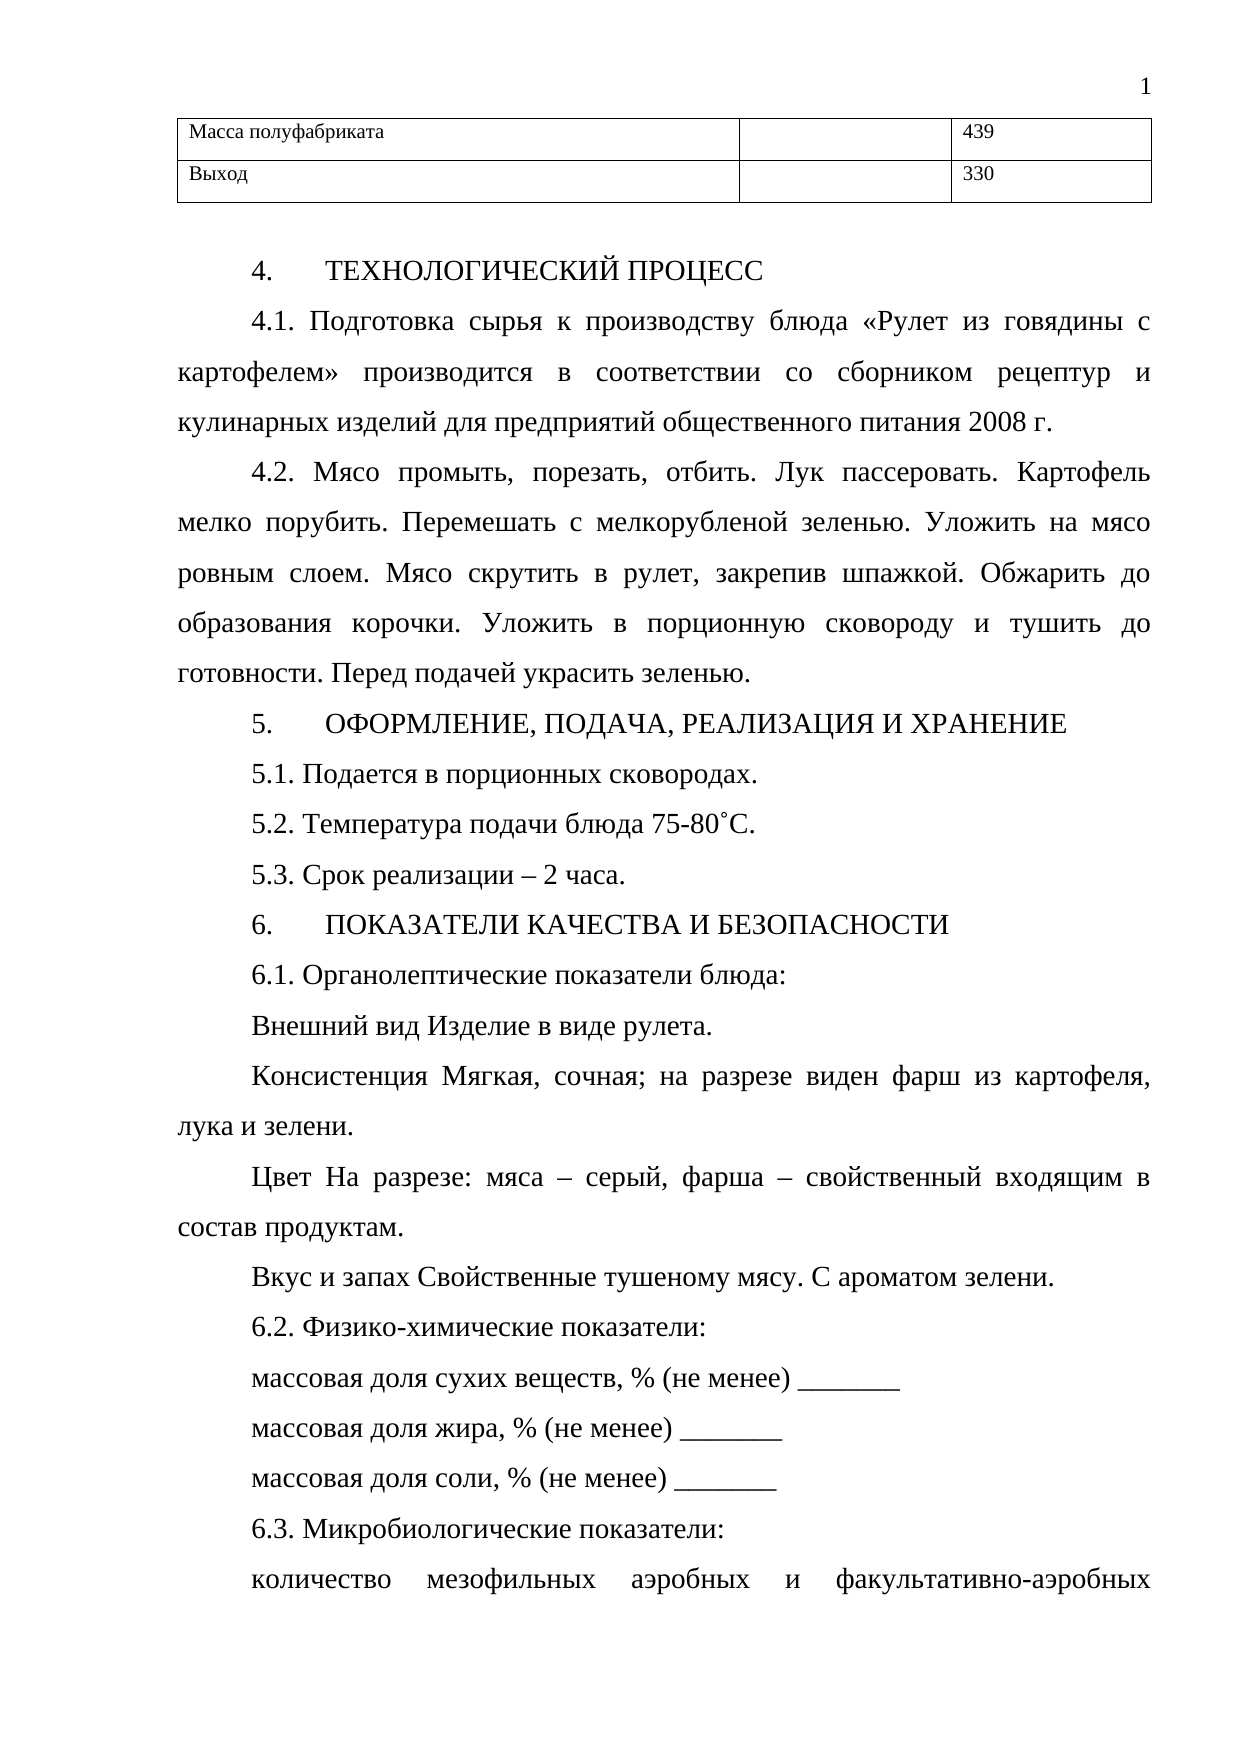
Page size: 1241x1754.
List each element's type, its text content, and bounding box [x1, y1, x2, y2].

text Внешний вид Изделие в виде рулета. [177, 1008, 1152, 1041]
text 4.1. Подготовка сырья к производству блюда «Рулет из говядины с картофелем» производится в соответствии со сборником рецептур и кулинарных изделий для предприятий общественного питания . [177, 303, 1152, 437]
text 4.2. Мясо промыть, порезать, отбить. Лук пассеровать. Картофель мелко порубить. Перемешать с мелкорубленой зеленью. Уложить на мясо ровным слоем. Мясо скрутить в рулет, закрепив шпажкой. Обжарить до образования корочки. Уложить в порционную сковороду и тушить до готовности. Перед подачей украсить зеленью. [177, 454, 1152, 689]
table_cell 330 [952, 161, 1151, 202]
text 5.2. Температура подачи блюда 75-80˚С. [177, 806, 1152, 840]
text Вкус и запах Свойственные тушеному мясу. С ароматом зелени. [177, 1259, 1152, 1293]
text массовая доля жира, % (не менее) _______ [177, 1410, 1152, 1444]
list ОФОРМЛЕНИЕ, ПОДАЧА, РЕАЛИЗАЦИЯ И ХРАНЕНИЕ [177, 706, 1152, 739]
list ТЕХНОЛОГИЧЕСКИЙ ПРОЦЕСС [177, 253, 1152, 287]
text 6.3. Микробиологические показатели: [177, 1511, 1152, 1544]
list ПОКАЗАТЕЛИ КАЧЕСТВА И БЕЗОПАСНОСТИ [177, 907, 1152, 941]
table_cell Масса полуфабриката [178, 119, 739, 160]
text Цвет На разрезе: мяса – серый, фарша – свойственный входящим в состав продуктам. [177, 1159, 1152, 1242]
table_cell [740, 119, 951, 160]
text 5.3. Срок реализации – 2 часа. [177, 857, 1152, 890]
text 5.1. Подается в порционных сковородах. [177, 756, 1152, 790]
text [177, 1561, 1152, 1595]
table_cell 439 [952, 119, 1151, 160]
text Консистенция Мягкая, сочная; на разрезе виден фарш из картофеля, лука и зелени. [177, 1058, 1152, 1142]
text массовая доля сухих веществ, % (не менее) _______ [177, 1360, 1152, 1393]
text 6.1. Органолептические показатели блюда: [177, 957, 1152, 991]
text массовая доля соли, % (не менее) _______ [177, 1461, 1152, 1494]
text 6.2. Физико-химические показатели: [177, 1309, 1152, 1343]
table_cell Выход [178, 161, 739, 202]
table_cell [740, 161, 951, 202]
